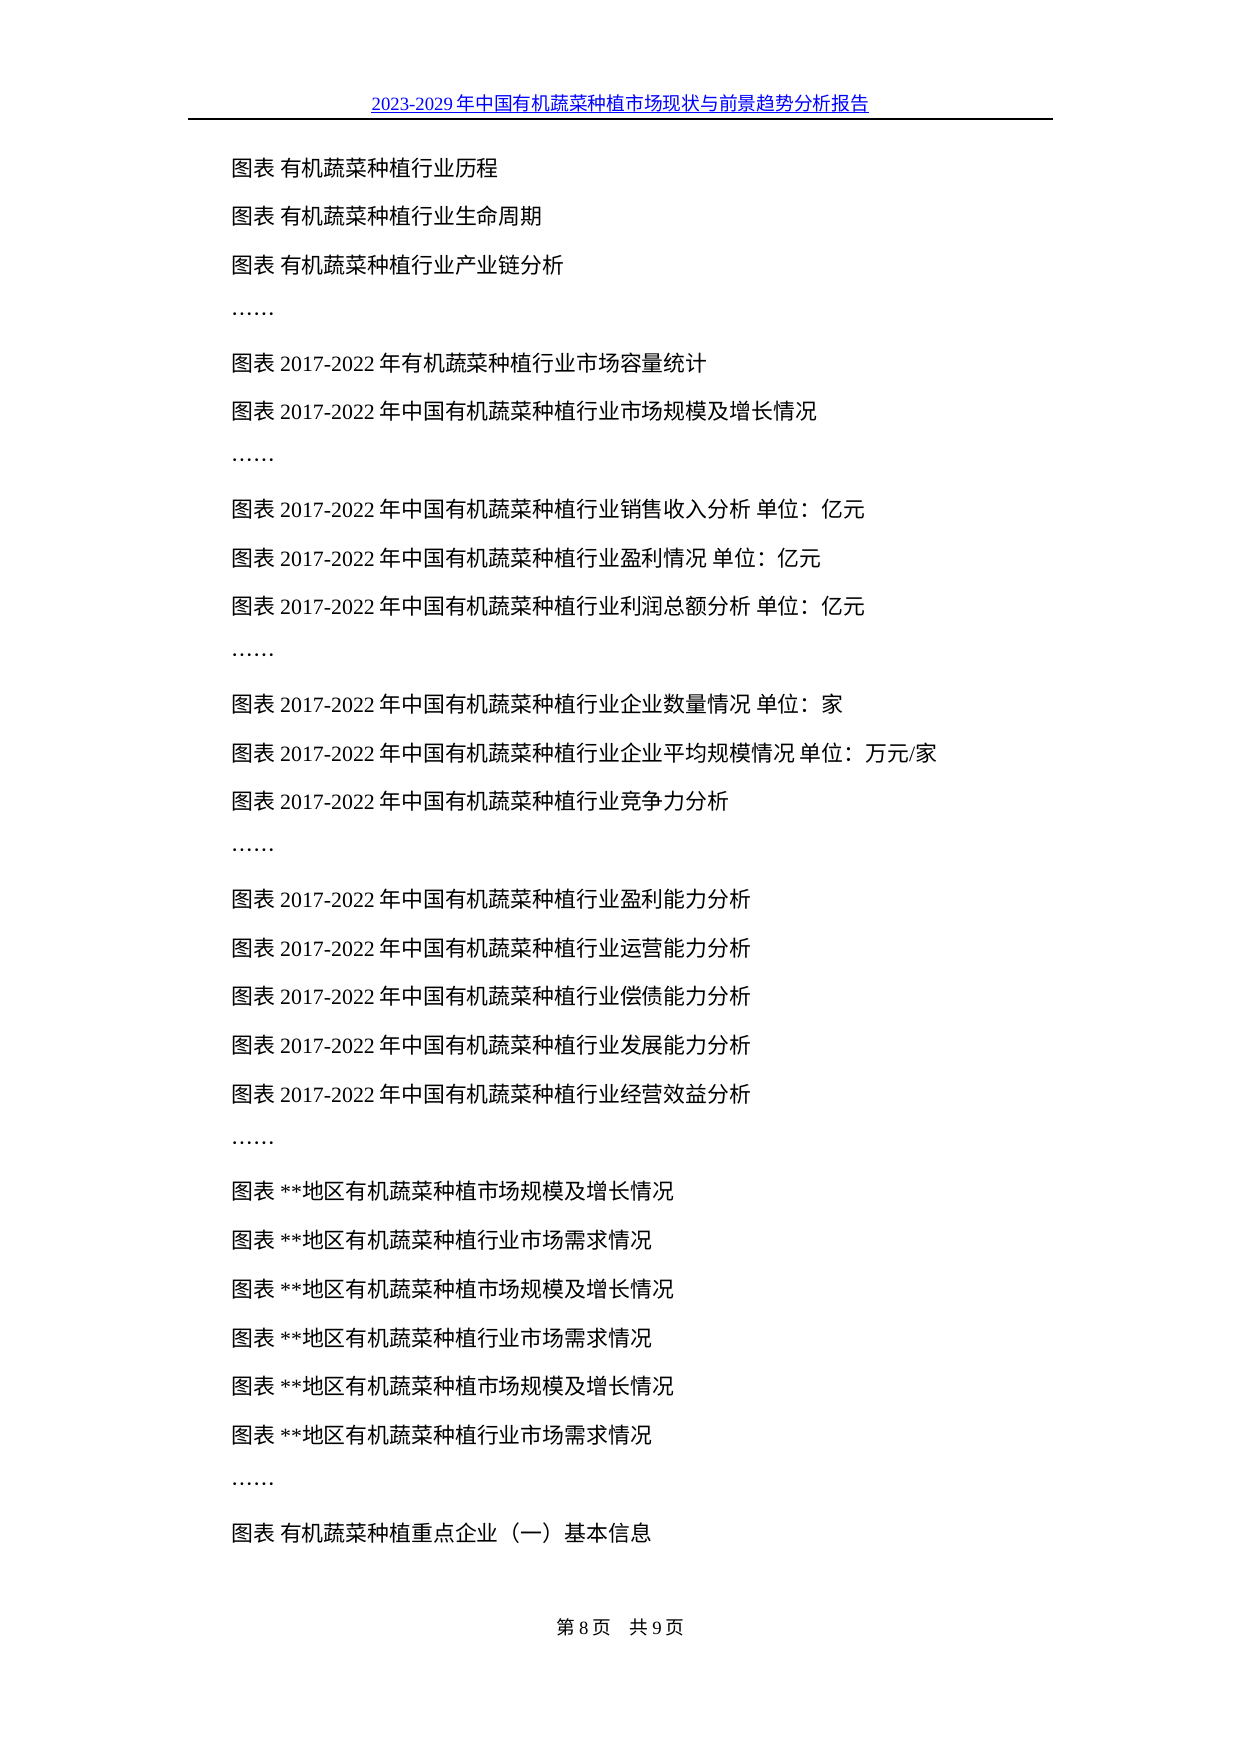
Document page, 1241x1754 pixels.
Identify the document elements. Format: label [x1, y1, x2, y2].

text [187, 150, 1053, 1548]
